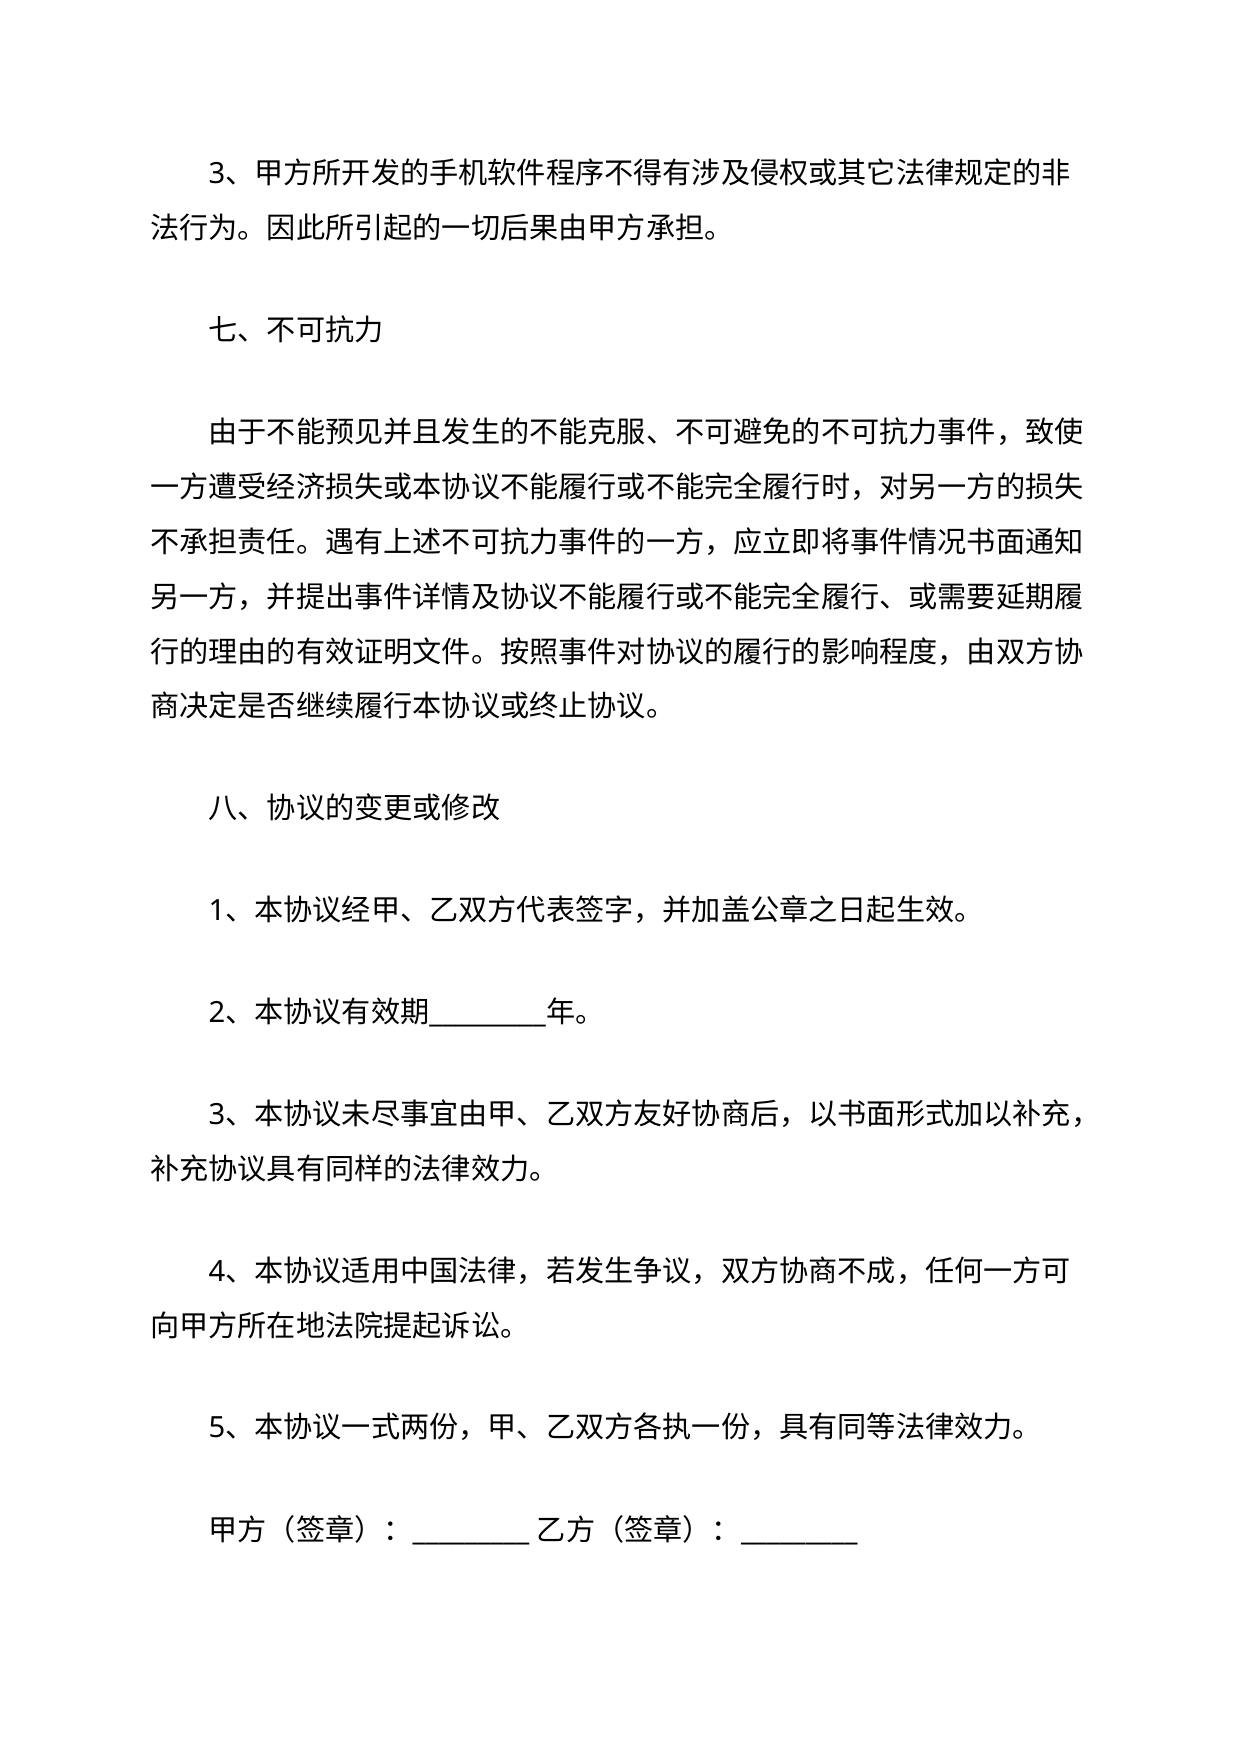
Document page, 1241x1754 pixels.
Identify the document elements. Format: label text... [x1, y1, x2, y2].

text 2、本协议有效期_________年。 [150, 988, 1090, 1031]
text 1、本协议经甲、乙双方代表签字，并加盖公章之日起生效。 [150, 887, 1090, 929]
text 5、本协议一式两份，甲、乙双方各执一份，具有同等法律效力。 [150, 1404, 1090, 1446]
text 由于不能预见并且发生的不能克服、不可避免的不可抗力事件，致使一方遭受经济损失或本协议不能履行或不能完全履行时，对另一方的损失不承担责任。遇有上述不可抗力事件的一方，应立即将事件情况书面通知另一方，并提出事件详情及协议不能履行或不能完全履行、或需要延期履行的理由的有效证明文件。按照事件对协议的履行的影响程度，由双方协商决定是否继续履行本协议或终止协议。 [150, 408, 1090, 725]
text 4、本协议适用中国法律，若发生争议，双方协商不成，任何一方可向甲方所在地法院提起诉讼。 [150, 1247, 1090, 1344]
text 3、甲方所开发的手机软件程序不得有涉及侵权或其它法律规定的非法行为。因此所引起的一切后果由甲方承担。 [150, 150, 1090, 247]
text 甲方（签章）：_________ 乙方（签章）：_________ [150, 1506, 1090, 1548]
text 七、不可抗力 [150, 307, 1090, 349]
text 3、本协议未尽事宜由甲、乙双方友好协商后，以书面形式加以补充，补充协议具有同样的法律效力。 [150, 1091, 1090, 1188]
text 八、协议的变更或修改 [150, 785, 1090, 827]
